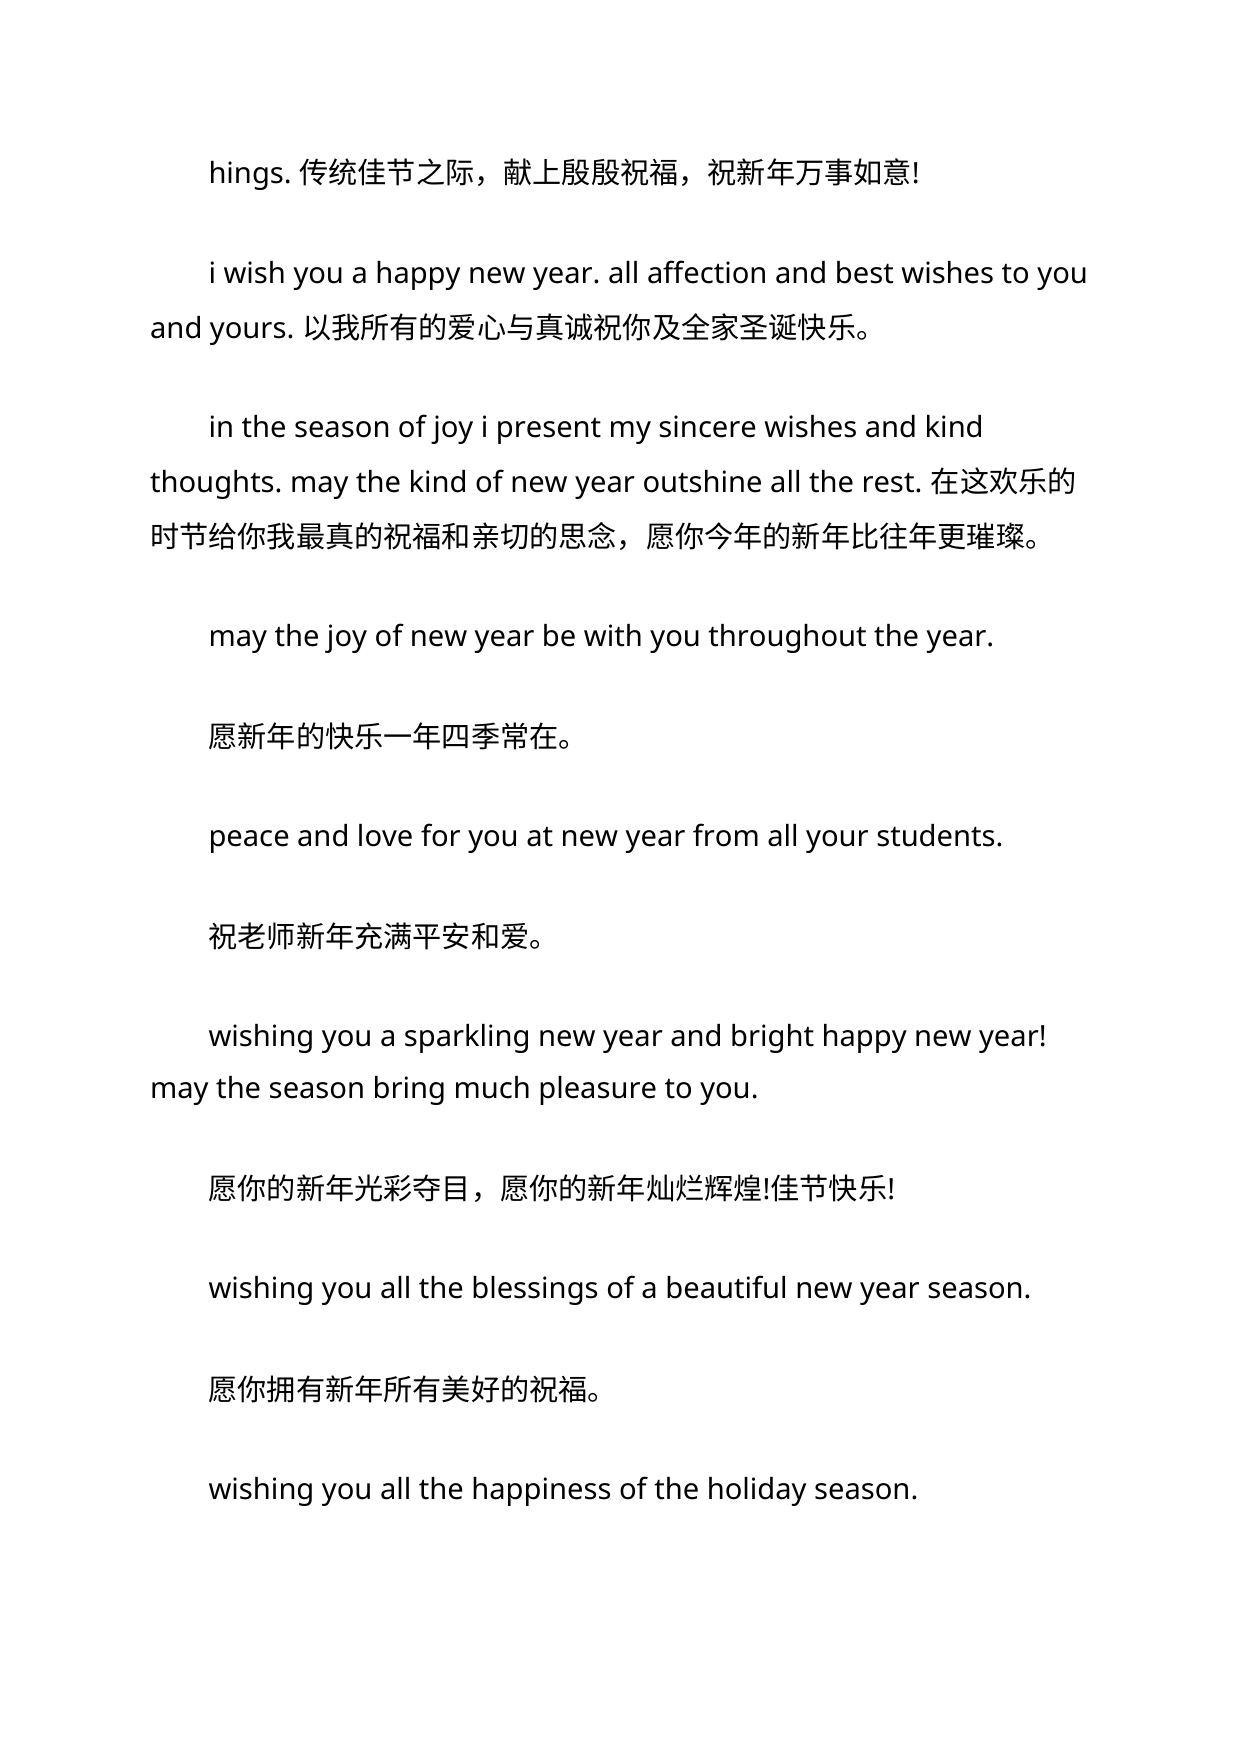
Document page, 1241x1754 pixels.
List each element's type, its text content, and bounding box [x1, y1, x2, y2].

text i wish you a happy new year. all affection and best wishes to you and yours. 以我所有的爱心与真诚祝你及全家圣诞快乐。 [150, 252, 1090, 347]
text peace and love for you at new year from all your students. [150, 816, 1090, 855]
text in the season of joy i present my sincere wishes and kind thoughts. may the kind of new year outshine all the rest. 在这欢乐的时节给你我最真的祝福和亲切的思念，愿你今年的新年比往年更璀璨。 [150, 406, 1090, 556]
text wishing you a sparkling new year and bright happy new year! may the season bring much pleasure to you. [150, 1016, 1090, 1107]
text wishing you all the happiness of the holiday season. [150, 1468, 1090, 1508]
text 愿新年的快乐一年四季常在。 [150, 714, 1090, 756]
text wishing you all the blessings of a beautiful new year season. [150, 1268, 1090, 1307]
text 愿你拥有新年所有美好的祝福。 [150, 1366, 1090, 1408]
text 愿你的新年光彩夺目，愿你的新年灿烂辉煌!佳节快乐! [150, 1166, 1090, 1208]
text 祝老师新年充满平安和爱。 [150, 914, 1090, 956]
text hings. 传统佳节之际，献上殷殷祝福，祝新年万事如意! [150, 150, 1090, 192]
text may the joy of new year be with you throughout the year. [150, 615, 1090, 655]
